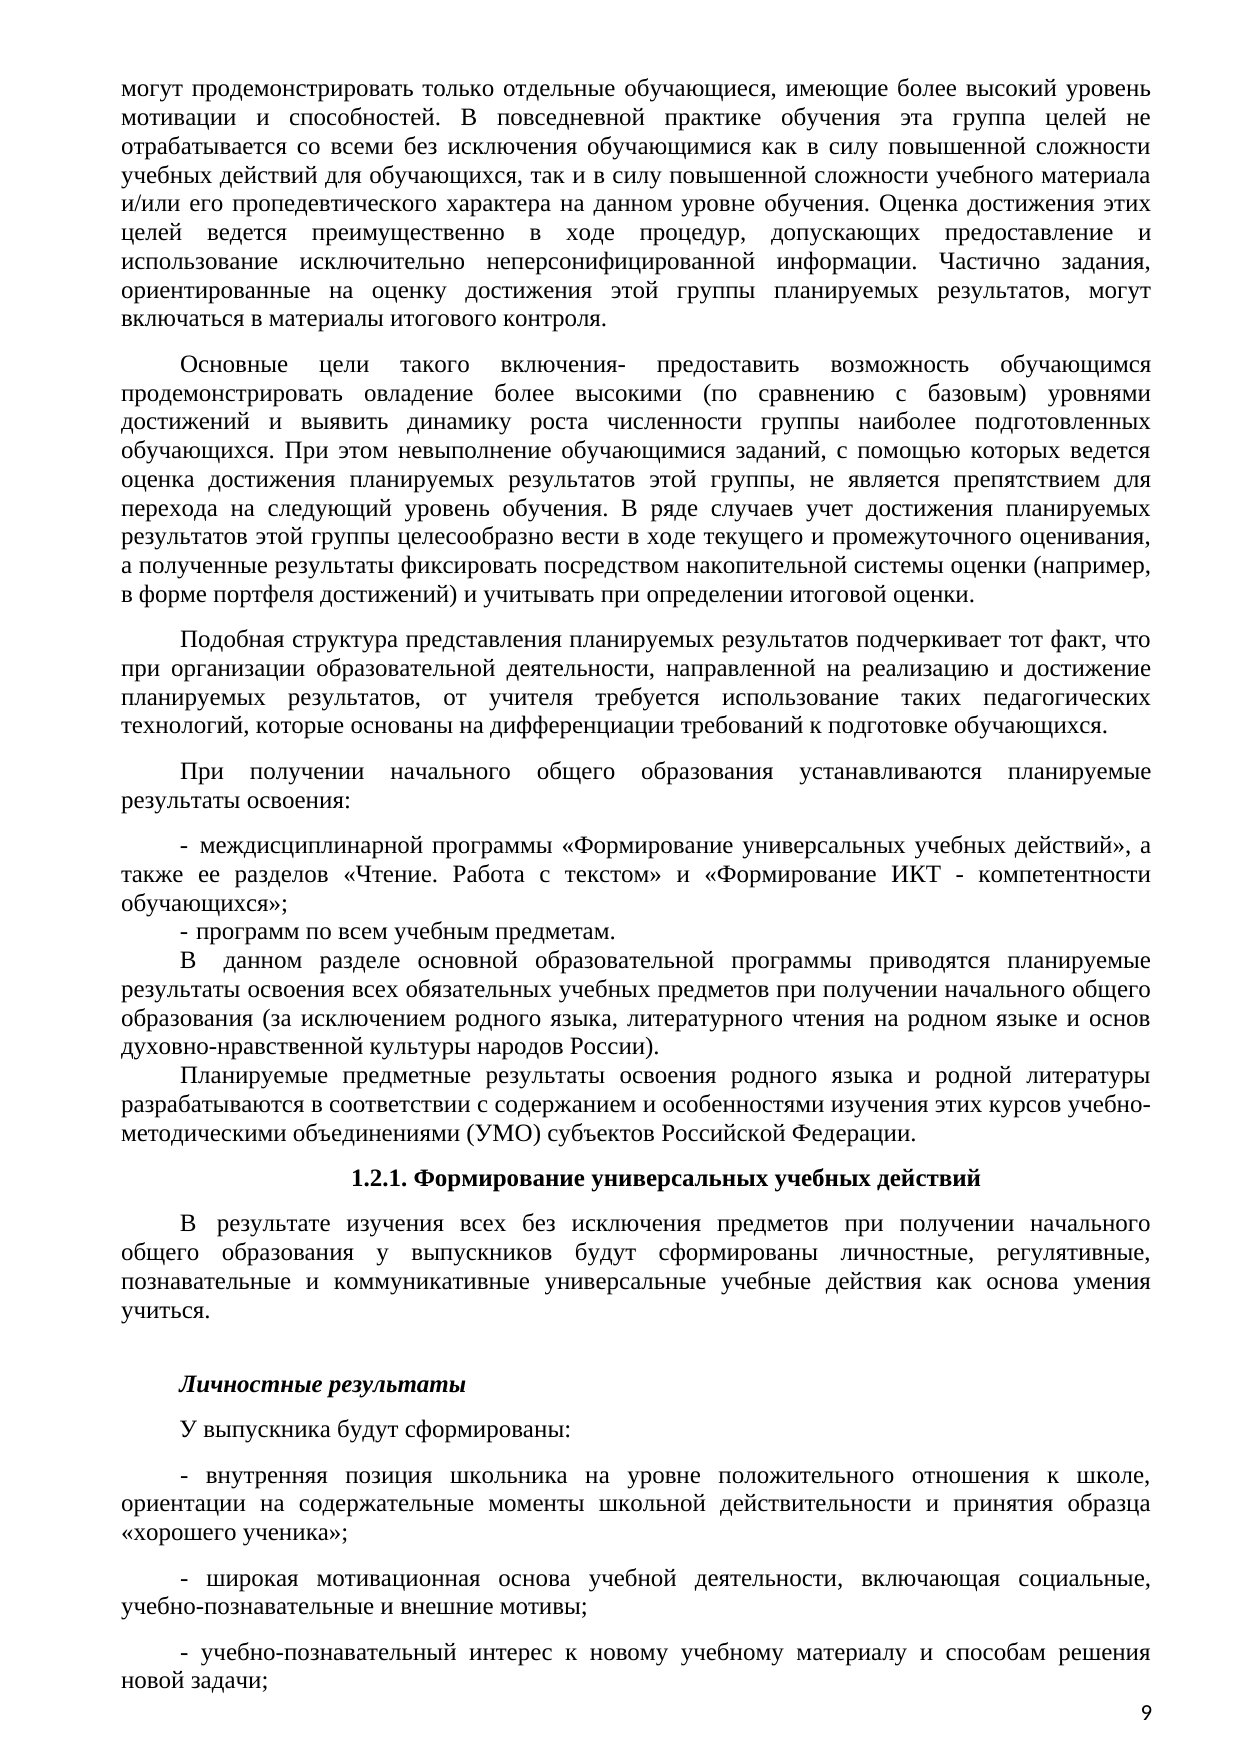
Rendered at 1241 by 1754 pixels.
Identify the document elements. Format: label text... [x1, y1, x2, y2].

text - учебно-познавательный интерес к новому учебному материалу и способам решения новой задачи; [121, 1637, 1152, 1694]
text 1.2.1. Формирование универсальных учебных действий [121, 1163, 1152, 1192]
text Личностные результаты [179, 1369, 1152, 1398]
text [121, 73, 1152, 332]
text Основные цели такого включения- предоставить возможность обучающимся продемонстрировать овладение более высокими (по сравнению с базовым) уровнями достижений и выявить динамику роста численности группы наиболее подготовленных обучающихся. При этом невыполнение обучающимися заданий, с помощью которых ведется оценка достижения планируемых результатов этой группы, не является препятствием для перехода на следующий уровень обучения. В ряде случаев учет достижения планируемых результатов этой группы целесообразно вести в ходе текущего и промежуточного оценивания, а полученные результаты фиксировать посредством накопительной системы оценки (например, в форме портфеля достижений) и учитывать при определении итоговой оценки. [121, 349, 1152, 608]
list результате изучения всех без исключения предметов при получении начального общего образования у выпускников будут сформированы личностные, регулятивные, познавательные и коммуникативные универсальные учебные действия как основа умения учиться. [121, 1208, 1152, 1323]
text При получении начального общего образования устанавливаются планируемые результаты освоения: [121, 756, 1152, 813]
text Планируемые предметные результаты освоения родного языка и родной литературы разрабатываются в соответствии с содержанием и особенностями изучения этих курсов учебно-методическими объединениями (УМО) субъектов Российской Федерации. [121, 1060, 1152, 1146]
list программ по всем учебным предметам. [179, 916, 1152, 945]
list данном разделе основной образовательной программы приводятся планируемые результаты освоения всех обязательных учебных предметов при получении начального общего образования (за исключением родного языка, литературного чтения на родном языке и основ духовно-нравственной культуры народов России). [121, 945, 1152, 1060]
list междисциплинарной программы «Формирование универсальных учебных действий», а также ее разделов «Чтение. Работа с текстом» и «Формирование ИКТ - компетентности обучающихся»; [121, 830, 1152, 916]
text У выпускника будут сформированы: [179, 1414, 1152, 1443]
text Подобная структура представления планируемых результатов подчеркивает тот факт, что при организации образовательной деятельности, направленной на реализацию и достижение планируемых результатов, от учителя требуется использование таких педагогических технологий, которые основаны на дифференциации требований к подготовке обучающихся. [121, 624, 1152, 739]
text - широкая мотивационная основа учебной деятельности, включающая социальные, учебно-познавательные и внешние мотивы; [121, 1563, 1152, 1620]
text - внутренняя позиция школьника на уровне положительного отношения к школе, ориентации на содержательные моменты школьной действительности и принятия образца «хорошего ученика»; [121, 1460, 1152, 1546]
